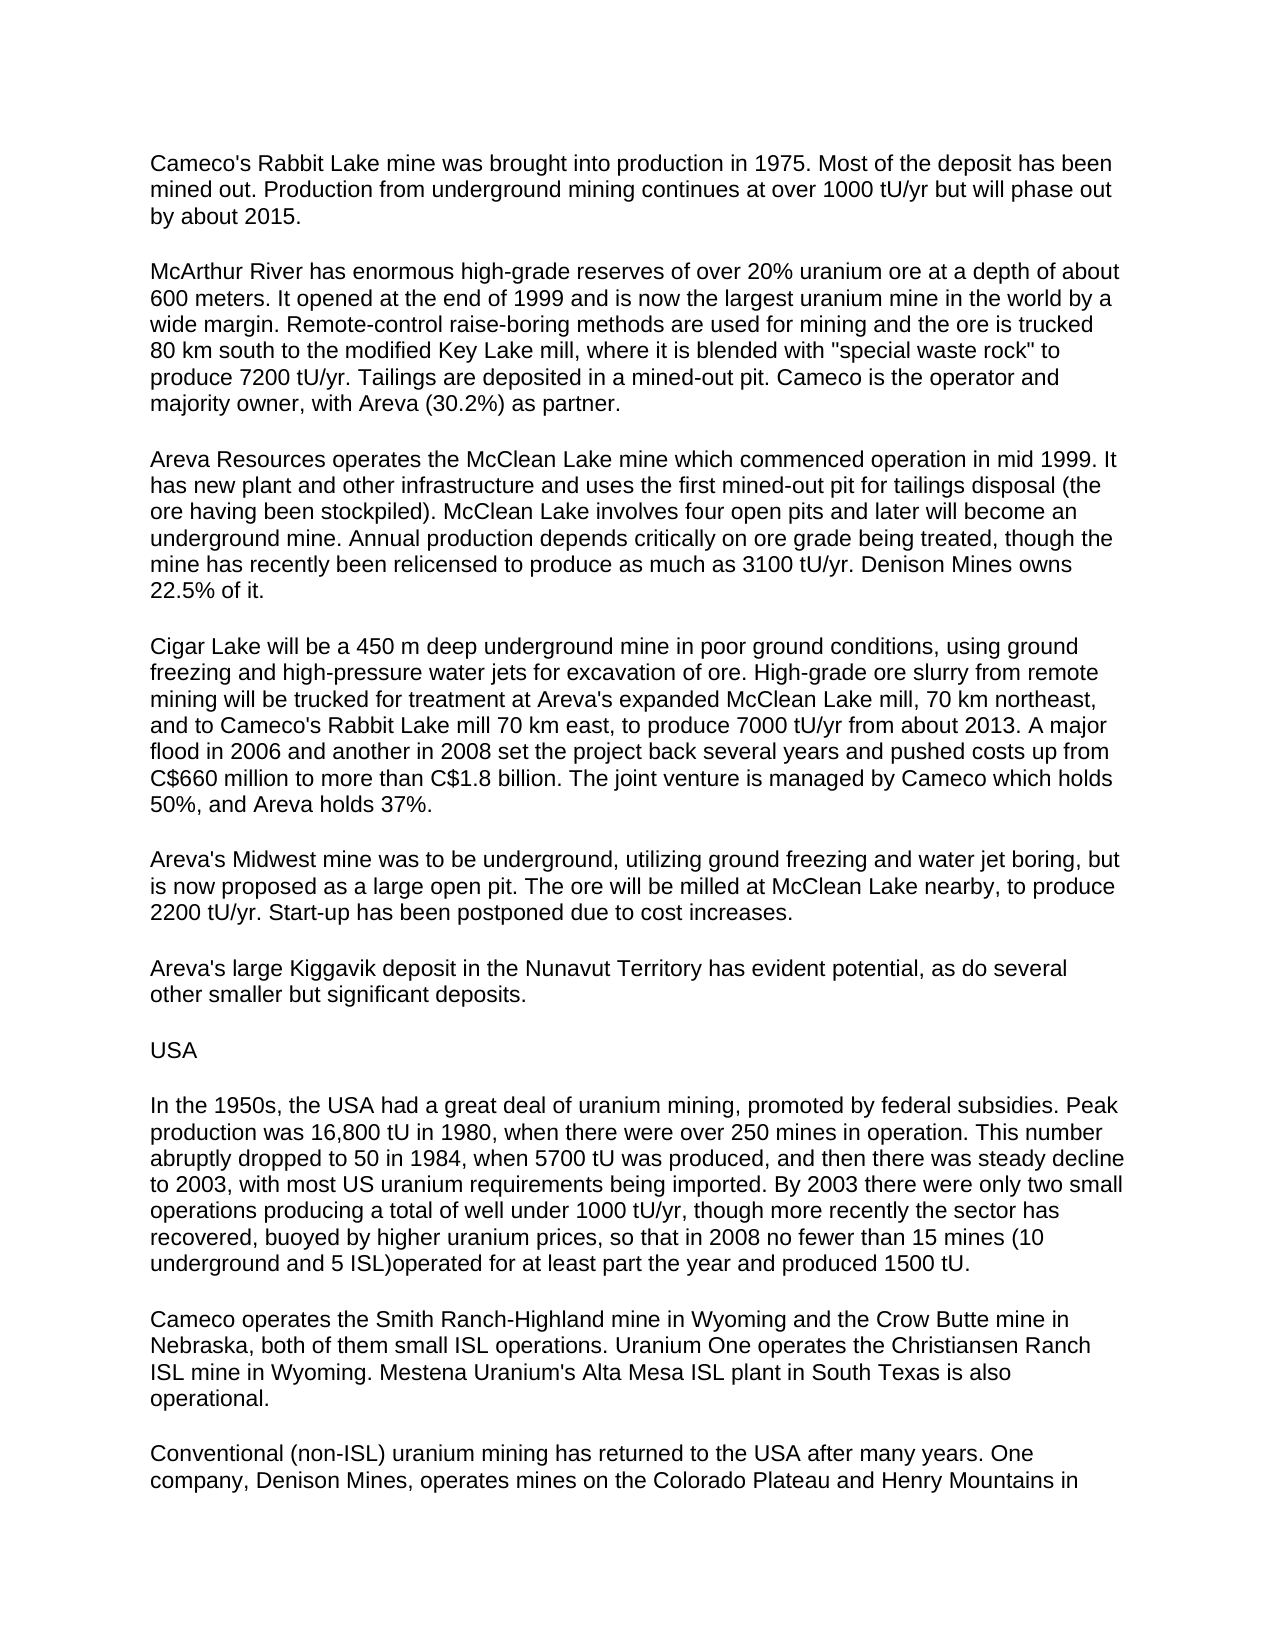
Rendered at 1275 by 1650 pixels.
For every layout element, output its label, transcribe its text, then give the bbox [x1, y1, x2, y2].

text Areva Resources operates the McClean Lake mine which commenced operation in mid 1999. It has new plant and other infrastructure and uses the first mined-out pit for tailings disposal (the ore having been stockpiled). McClean Lake involves four open pits and later will become an underground mine. Annual production depends critically on ore grade being treated, though the mine has recently been relicensed to produce as much as 3100 tU/yr. Denison Mines owns 22.5% of it. [150, 446, 1125, 604]
text Cameco's Rabbit Lake mine was brought into production in 1975. Most of the deposit has been mined out. Production from underground mining continues at over 1000 tU/yr but will phase out by about 2015. [150, 150, 1125, 229]
text Cigar Lake will be a 450 m deep underground mine in poor ground conditions, using ground freezing and high-pressure water jets for excavation of ore. High-grade ore slurry from remote mining will be trucked for treatment at Areva's expanded McClean Lake mill, 70 km northeast, and to Cameco's Rabbit Lake mill 70 km east, to produce 7000 tU/yr from about 2013. A major flood in 2006 and another in 2008 set the project back several years and pushed costs up from C$660 million to more than C$1.8 billion. The joint venture is managed by Cameco which holds 50%, and Areva holds 37%. [150, 633, 1125, 817]
text Cameco operates the Smith Ranch-Highland mine in Wyoming and the Crow Butte mine in Nebraska, both of them small ISL operations. Uranium One operates the Christiansen Ranch ISL mine in Wyoming. Mestena Uranium's Alta Mesa ISL plant in South Texas is also operational. [150, 1306, 1125, 1411]
text USA [150, 1037, 1125, 1063]
text In the 1950s, the USA had a great deal of uranium mining, promoted by federal subsidies. Peak production was 16,800 tU in 1980, when there were over 250 mines in operation. This number abruptly dropped to 50 in 1984, when 5700 tU was produced, and then there was steady decline to 2003, with most US uranium requirements being imported. By 2003 there were only two small operations producing a total of well under 1000 tU/yr, though more recently the sector has recovered, buoyed by higher uranium prices, so that in 2008 no fewer than 15 mines (10 underground and 5 ISL)operated for at least part the year and produced 1500 tU. [150, 1092, 1125, 1277]
text Areva's Midwest mine was to be underground, utilizing ground freezing and water jet boring, but is now proposed as a large open pit. The ore will be milled at McClean Lake nearby, to produce 2200 tU/yr. Start-up has been postponed due to cost increases. [150, 846, 1125, 926]
text McArthur River has enormous high-grade reserves of over 20% uranium ore at a depth of about 600 meters. It opened at the end of 1999 and is now the largest uranium mine in the world by a wide margin. Remote-control raise-boring methods are used for mining and the ore is trucked 80 km south to the modified Key Lake mill, where it is blended with "special waste rock" to produce 7200 tU/yr. Tailings are deposited in a mined-out pit. Cameco is the operator and majority owner, with Areva (30.2%) as partner. [150, 258, 1125, 416]
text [150, 1440, 1125, 1493]
text Areva's large Kiggavik deposit in the Nunavut Territory has evident potential, as do several other smaller but significant deposits. [150, 955, 1125, 1007]
